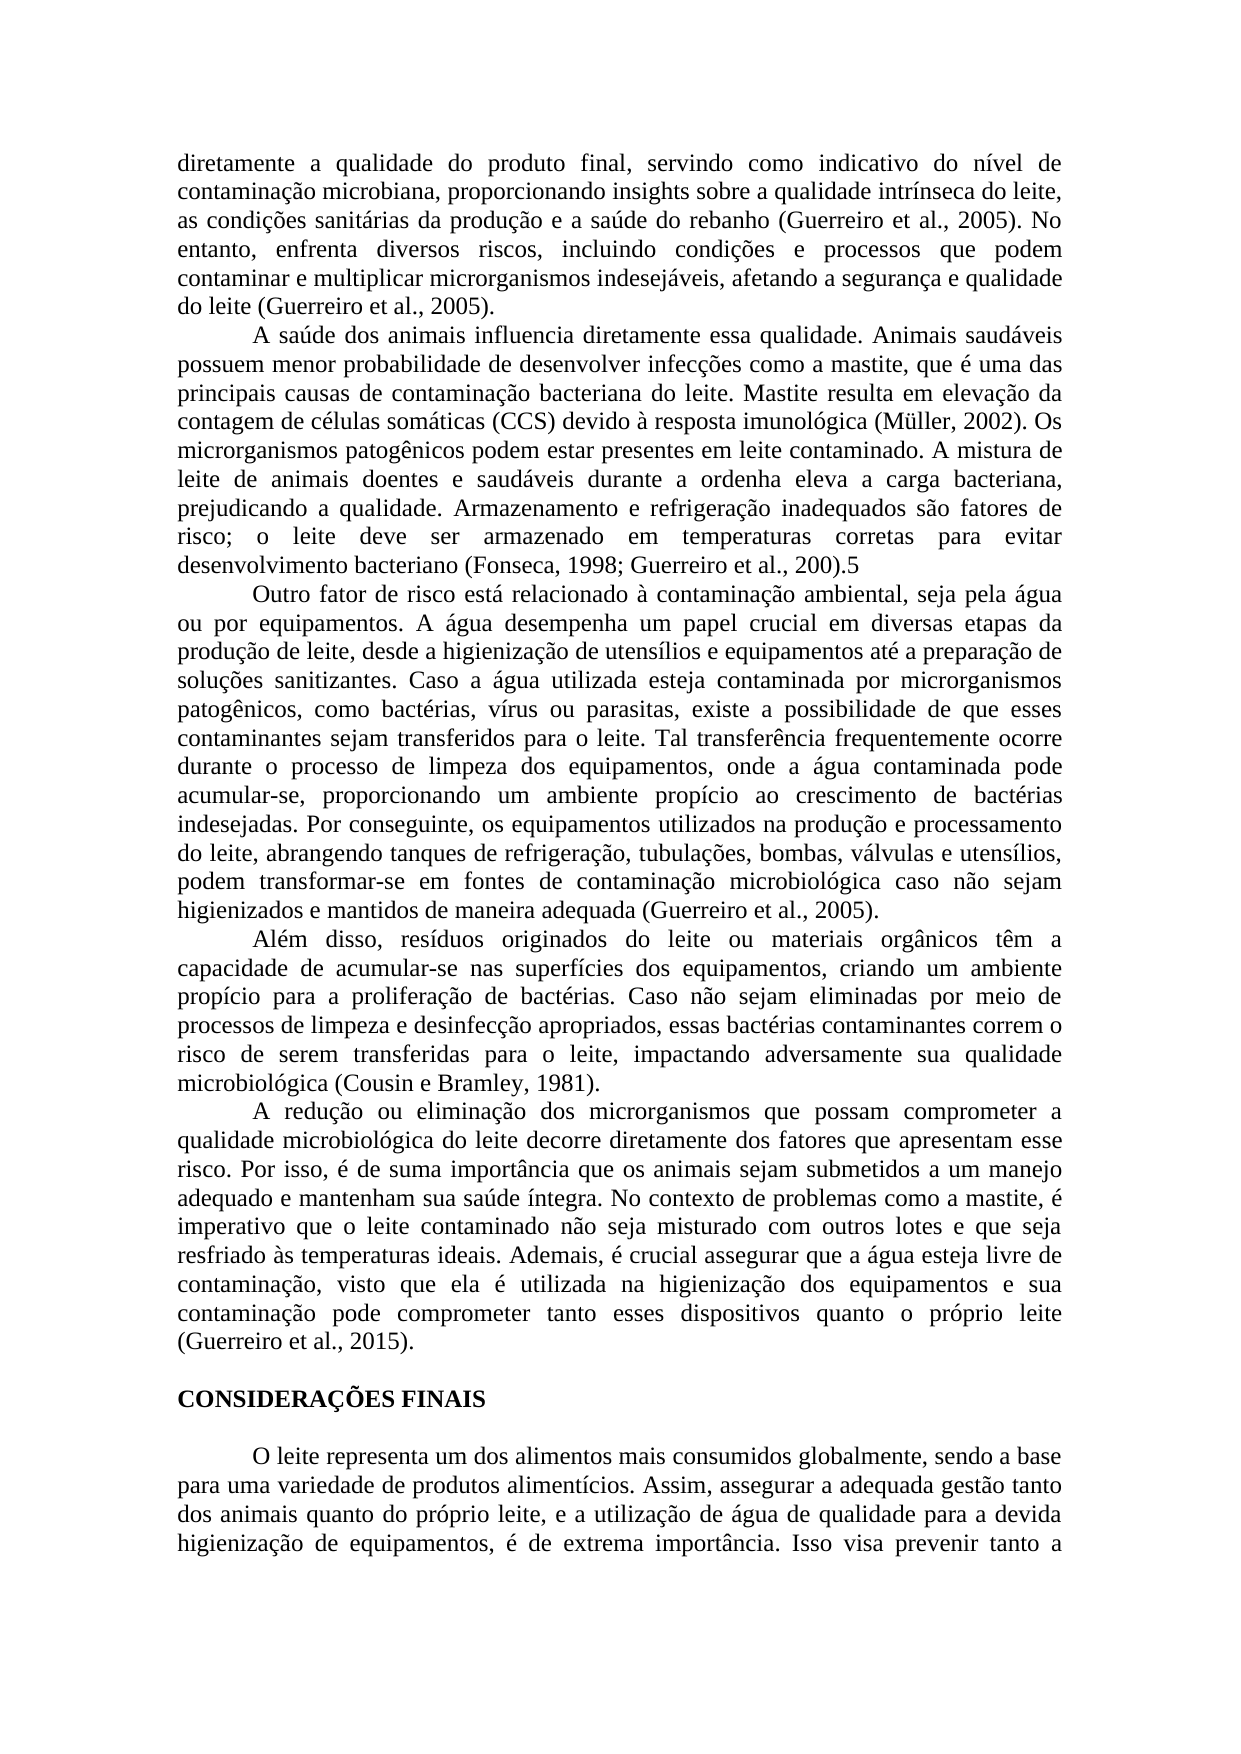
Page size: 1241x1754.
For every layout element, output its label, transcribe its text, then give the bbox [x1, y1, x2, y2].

text A saúde dos animais influencia diretamente essa qualidade. Animais saudáveis possuem menor probabilidade de desenvolver infecções como a mastite, que é uma das principais causas de contaminação bacteriana do leite. Mastite resulta em elevação da contagem de células somáticas (CCS) devido à resposta imunológica (Müller, 2002). Os microrganismos patogênicos podem estar presentes em leite contaminado. A mistura de leite de animais doentes e saudáveis durante a ordenha eleva a carga bacteriana, prejudicando a qualidade. Armazenamento e refrigeração inadequados são fatores de risco; o leite deve ser armazenado em temperaturas corretas para evitar desenvolvimento bacteriano (Fonseca, 1998; Guerreiro et al., 200).5 [177, 320, 1063, 579]
text Outro fator de risco está relacionado à contaminação ambiental, seja pela água ou por equipamentos. A água desempenha um papel crucial em diversas etapas da produção de leite, desde a higienização de utensílios e equipamentos até a preparação de soluções sanitizantes. Caso a água utilizada esteja contaminada por microrganismos patogênicos, como bactérias, vírus ou parasitas, existe a possibilidade de que esses contaminantes sejam transferidos para o leite. Tal transferência frequentemente ocorre durante o processo de limpeza dos equipamentos, onde a água contaminada pode acumular-se, proporcionando um ambiente propício ao crescimento de bactérias indesejadas. Por conseguinte, os equipamentos utilizados na produção e processamento do leite, abrangendo tanques de refrigeração, tubulações, bombas, válvulas e utensílios, podem transformar-se em fontes de contaminação microbiológica caso não sejam higienizados e mantidos de maneira adequada (Guerreiro et al., 2005). [177, 579, 1063, 924]
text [177, 1441, 1063, 1556]
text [177, 148, 1063, 320]
text Além disso, resíduos originados do leite ou materiais orgânicos têm a capacidade de acumular-se nas superfícies dos equipamentos, criando um ambiente propício para a proliferação de bactérias. Caso não sejam eliminadas por meio de processos de limpeza e desinfecção apropriados, essas bactérias contaminantes correm o risco de serem transferidas para o leite, impactando adversamente sua qualidade microbiológica (Cousin e Bramley, 1981). [177, 924, 1063, 1096]
text CONSIDERAÇÕES FINAIS [177, 1384, 1063, 1413]
text A redução ou eliminação dos microrganismos que possam comprometer a qualidade microbiológica do leite decorre diretamente dos fatores que apresentam esse risco. Por isso, é de suma importância que os animais sejam submetidos a um manejo adequado e mantenham sua saúde íntegra. No contexto de problemas como a mastite, é imperativo que o leite contaminado não seja misturado com outros lotes e que seja resfriado às temperaturas ideais. Ademais, é crucial assegurar que a água esteja livre de contaminação, visto que ela é utilizada na higienização dos equipamentos e sua contaminação pode comprometer tanto esses dispositivos quanto o próprio leite (Guerreiro et al., 2015). [177, 1096, 1063, 1355]
